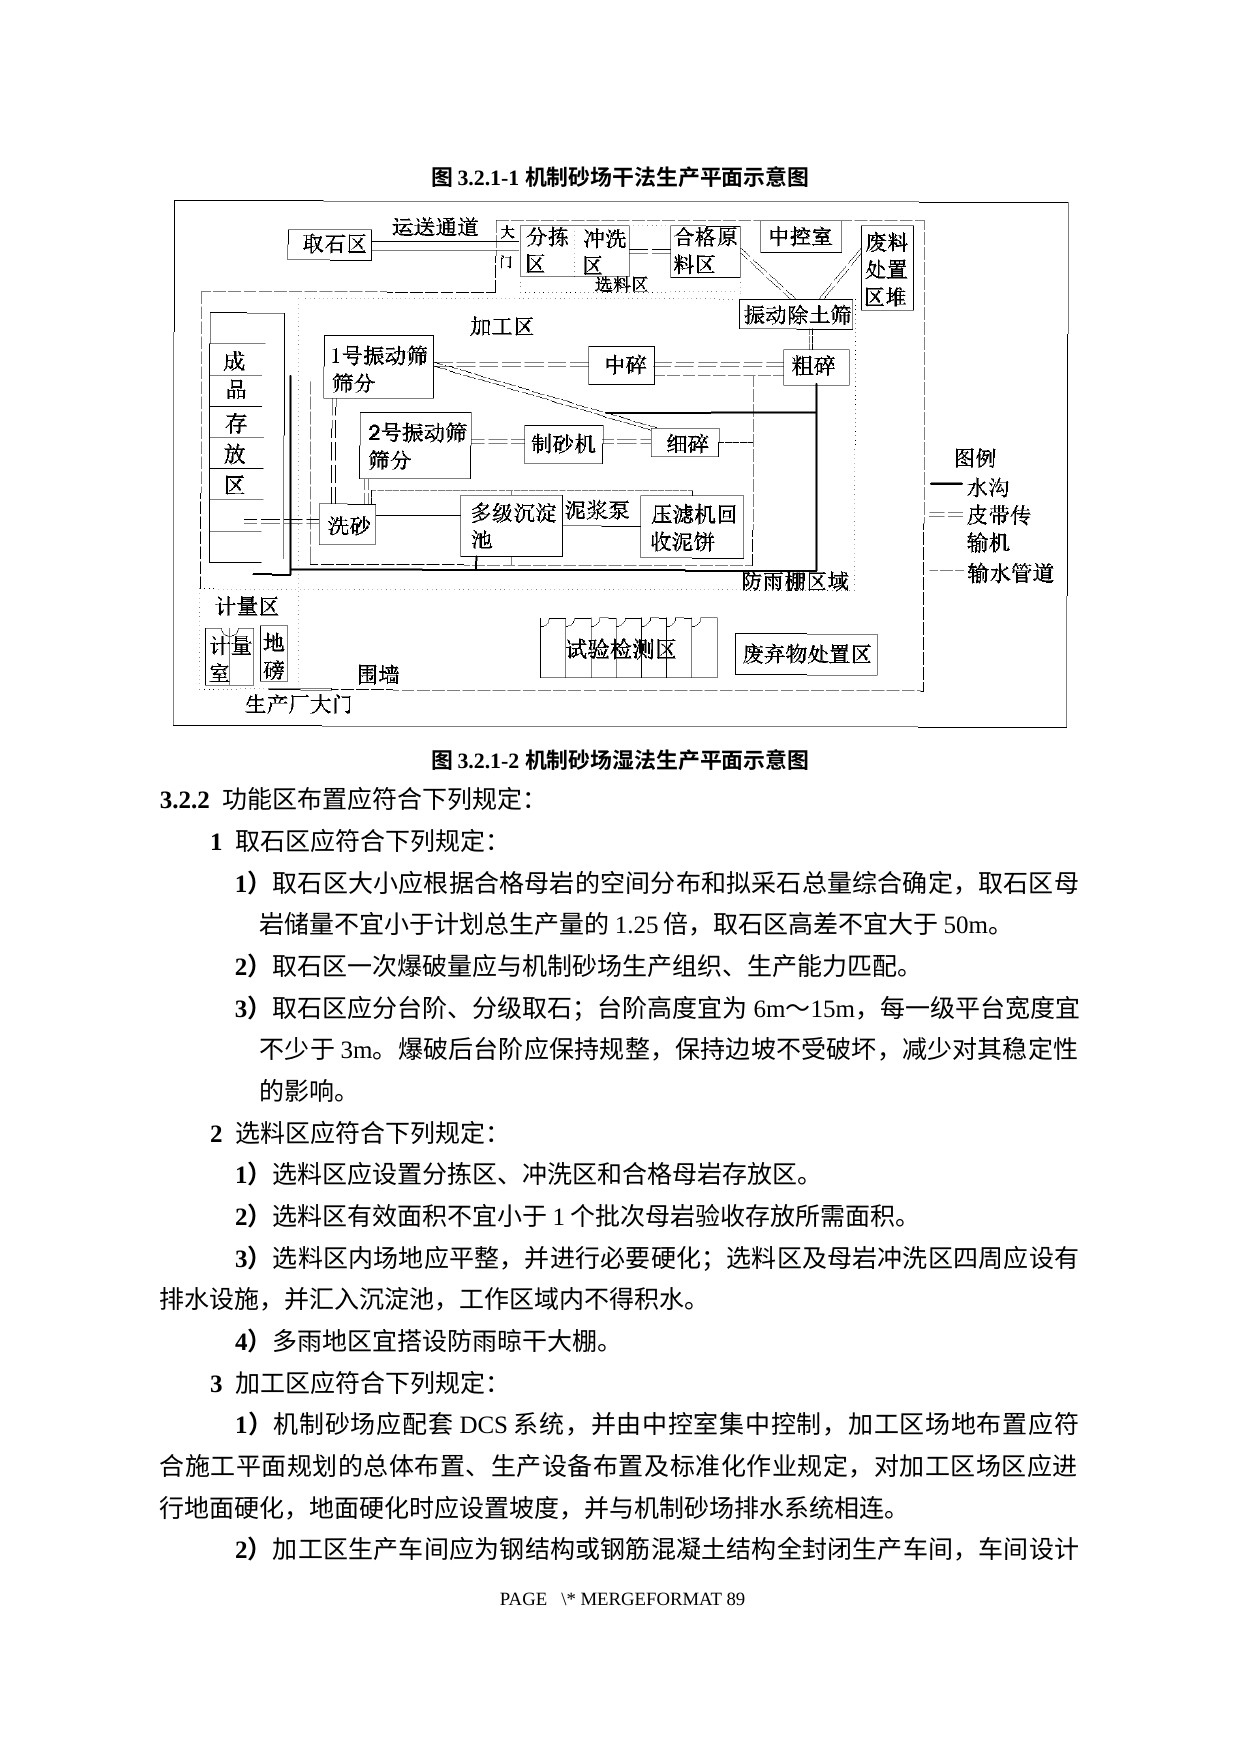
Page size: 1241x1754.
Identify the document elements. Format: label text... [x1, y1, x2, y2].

text 图3.2.1-1 机制砂场干法生产平面示意图 [159, 150, 1081, 191]
list 2）取石区一次爆破量应与机制砂场生产组织、生产能力匹配。 [234, 941, 1081, 983]
list 2 选料区应符合下列规定： [159, 1108, 1081, 1149]
list 1 取石区应符合下列规定： [159, 816, 1081, 858]
text 图3.2.1-2 机制砂场湿法生产平面示意图 [159, 733, 1081, 774]
picture [159, 191, 1081, 733]
list 3）取石区应分台阶、分级取石；台阶高度宜为6m～15m，每一级平台宽度宜不少于3m。爆破后台阶应保持规整，保持边坡不受破坏，减少对其稳定性的影响。 [234, 983, 1081, 1108]
list 3 加工区应符合下列规定： [159, 1358, 1081, 1399]
list 1）取石区大小应根据合格母岩的空间分布和拟采石总量综合确定，取石区母岩储量不宜小于计划总生产量的1.25倍，取石区高差不宜大于50m。 [234, 858, 1081, 941]
list 1）机制砂场应配套DCS系统，并由中控室集中控制，加工区场地布置应符合施工平面规划的总体布置、生产设备布置及标准化作业规定，对加工区场区应进行地面硬化，地面硬化时应设置坡度，并与机制砂场排水系统相连。 [159, 1399, 1081, 1524]
text 3.2.2 功能区布置应符合下列规定： [159, 774, 1081, 816]
list 1）选料区应设置分拣区、冲洗区和合格母岩存放区。 [159, 1149, 1081, 1191]
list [159, 1524, 1081, 1566]
list 2）选料区有效面积不宜小于1个批次母岩验收存放所需面积。 [159, 1191, 1081, 1233]
list 3）选料区内场地应平整，并进行必要硬化；选料区及母岩冲洗区四周应设有排水设施，并汇入沉淀池，工作区域内不得积水。 [159, 1233, 1081, 1316]
list 4）多雨地区宜搭设防雨晾干大棚。 [159, 1316, 1081, 1358]
